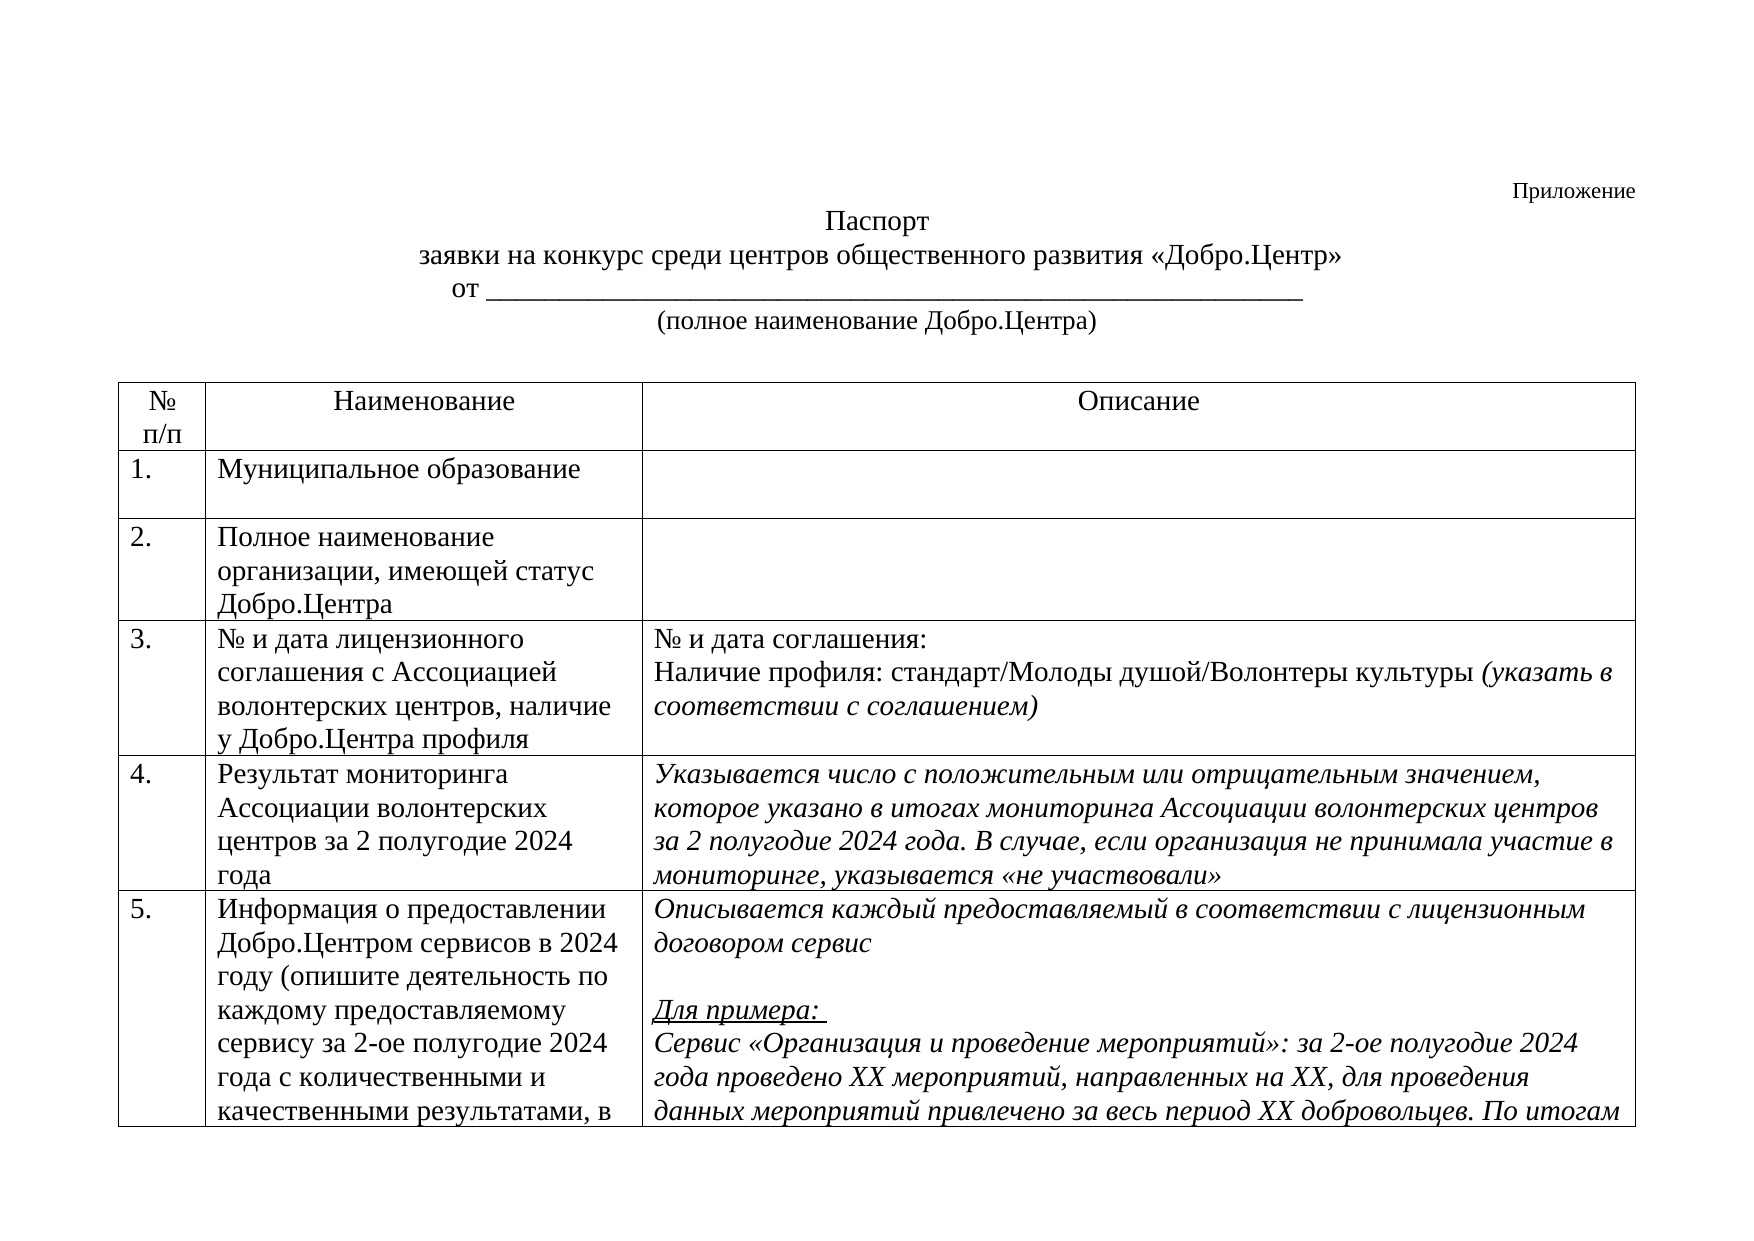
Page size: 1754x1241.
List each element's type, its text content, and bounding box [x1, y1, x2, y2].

table_cell [643, 451, 1635, 518]
table_cell [119, 621, 205, 755]
table_header Описание [643, 383, 1635, 450]
text заявки на конкурс среди центров общественного развития «Добро.Центр» [118, 237, 1636, 271]
table_cell Указывается число с положительным или отрицательным значением, которое указано в итогах мониторинга Ассоциации волонтерских центров за 2 полугодие 2024 года. В случае, если организация не принимала участие в мониторинге, указывается «не участвовали» [643, 756, 1635, 890]
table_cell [206, 891, 642, 1126]
table_cell [119, 756, 205, 890]
text Паспорт [118, 203, 1636, 237]
table_cell Полное наименование организации, имеющей статус Добро.Центра [206, 519, 642, 620]
text Приложение [118, 177, 1636, 203]
table_cell Результат мониторинга Ассоциации волонтерских центров за 2 полугодие 2024 года [206, 756, 642, 890]
table_cell [119, 519, 205, 620]
table_cell № и дата соглашения: Наличие профиля: стандарт/Молоды душой/Волонтеры культуры (указать в соответствии с соглашением) [643, 621, 1635, 755]
table_cell [119, 891, 205, 1126]
table_cell [643, 519, 1635, 620]
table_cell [643, 891, 1635, 1126]
table_header № п/п [119, 383, 205, 450]
table_cell Муниципальное образование [206, 451, 642, 518]
text (полное наименование Добро.Центра) [118, 304, 1636, 335]
table_cell № и дата лицензионного соглашения с Ассоциацией волонтерских центров, наличие у Добро.Центра профиля [206, 621, 642, 755]
text от ________________________________________________________ [118, 271, 1636, 304]
table_header Наименование [206, 383, 642, 450]
table_cell [119, 451, 205, 518]
